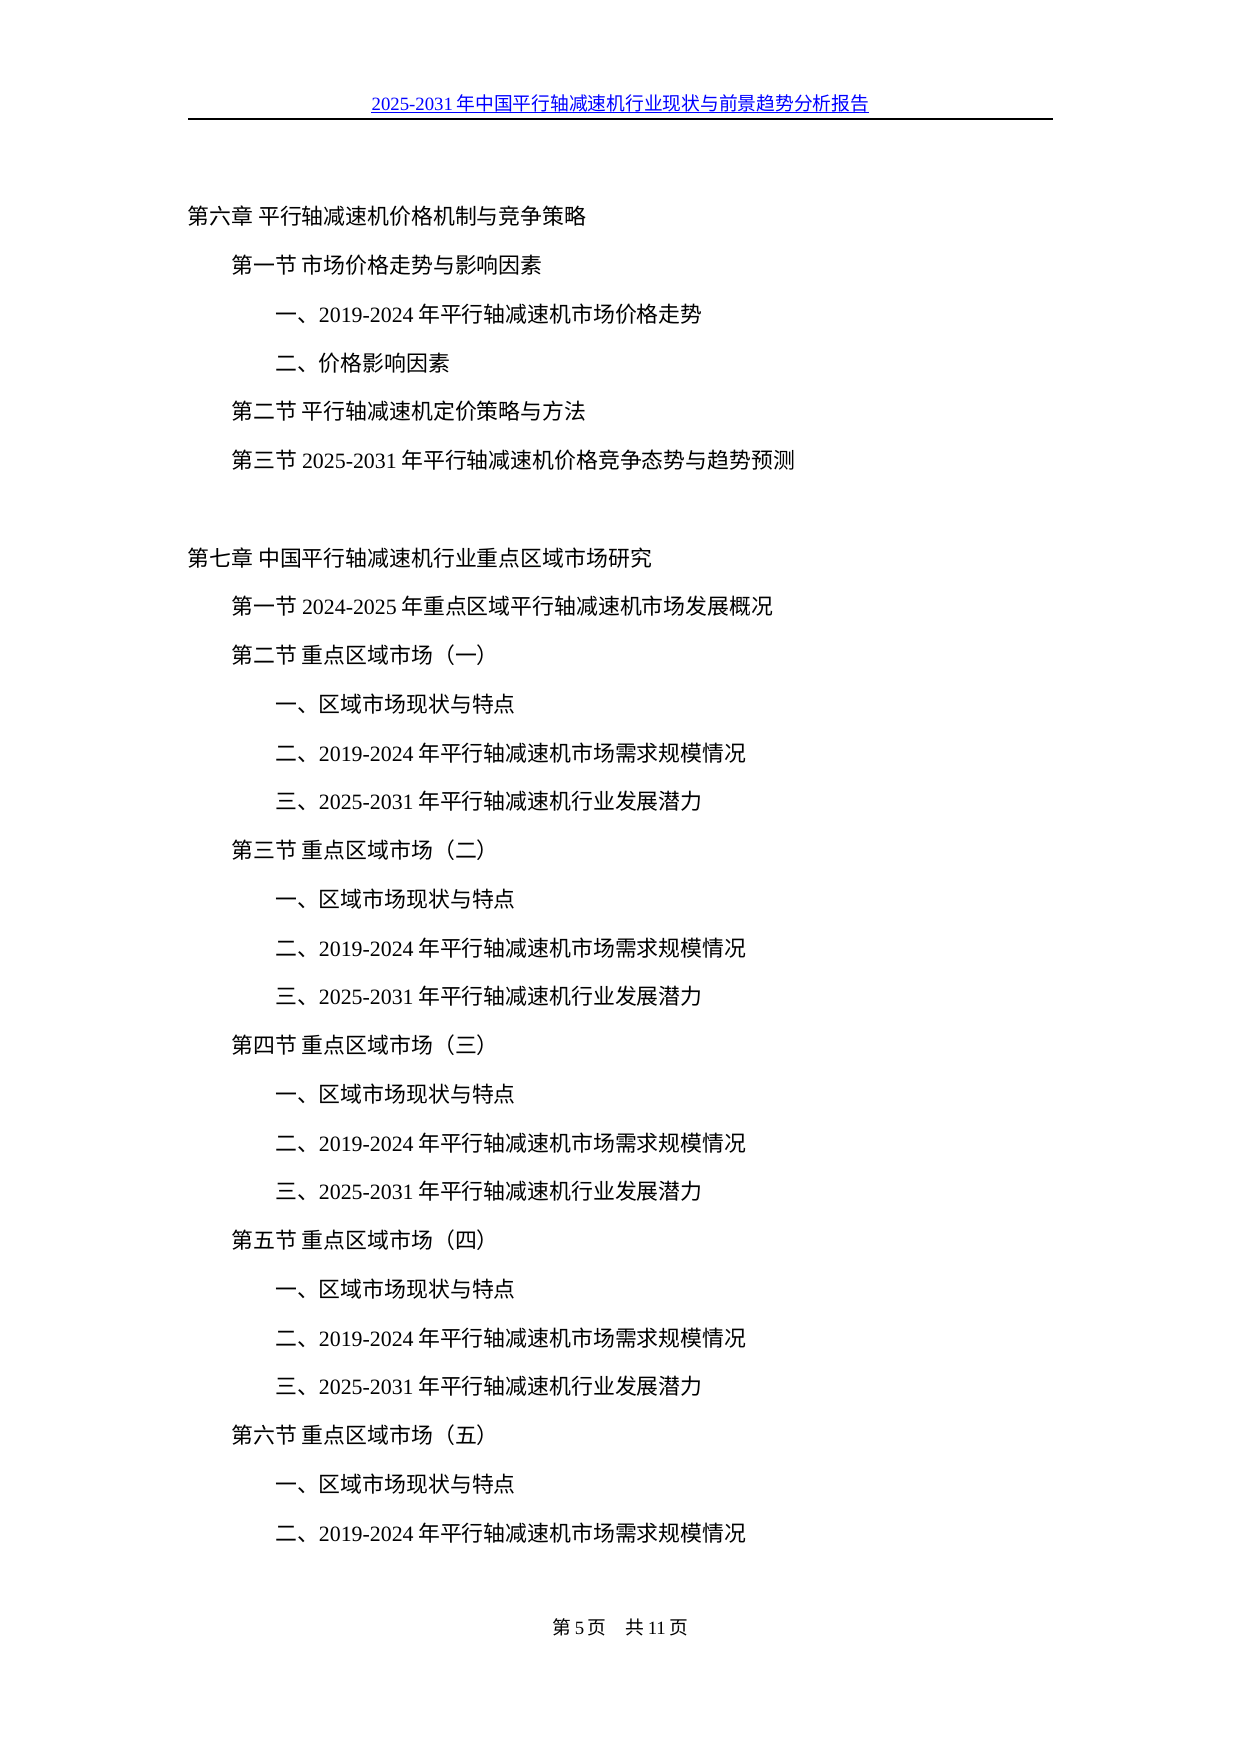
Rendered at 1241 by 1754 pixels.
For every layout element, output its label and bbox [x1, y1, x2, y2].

text [187, 150, 1053, 1548]
